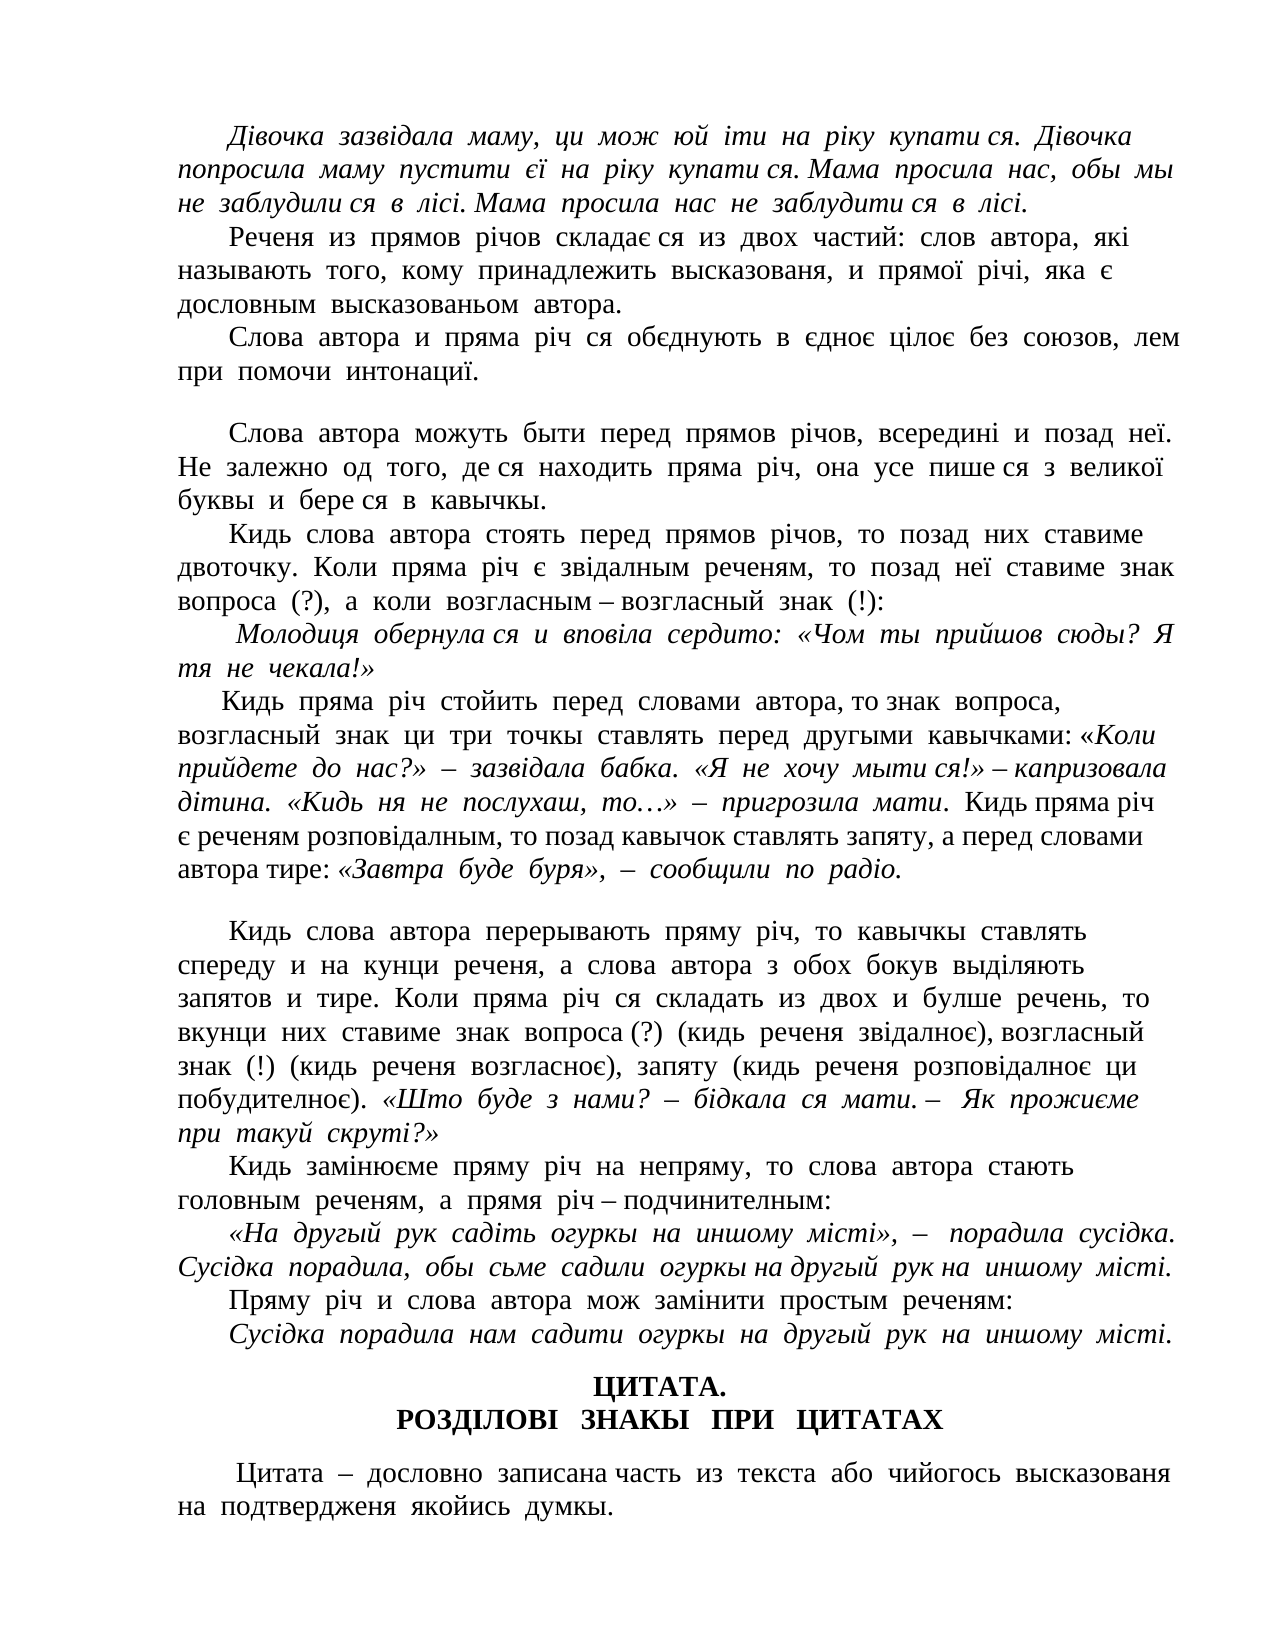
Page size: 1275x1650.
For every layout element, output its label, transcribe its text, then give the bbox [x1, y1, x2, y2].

text Сусідка порадила, обы сьме садили огуркы на другый рук на иншому місті. [177, 1249, 1186, 1282]
text Молодиця обернула ся и вповіла сердито: «Чом ты прийшов сюды? Я тя не чекала!» [177, 616, 1186, 683]
text «На другый рук садіть огуркы на иншому місті», – порадила сусідка. [177, 1215, 1186, 1249]
text є реченям розповідалным, то позад кавычок ставлять запяту, а перед словами [177, 818, 1196, 851]
text Сусідка порадила нам садити огуркы на другый рук на иншому місті. [177, 1316, 1186, 1349]
text Кидь пряма річ стойить перед словами автора, то знак вопроса, возгласный знак ци три точкы ставлять перед другыми кавычками: «Коли прийдете до нас?» – зазвідала бабка. «Я не хочу мыти ся!» – капризовала [177, 683, 1196, 784]
text Кидь слова автора стоять перед прямов річов, то позад них ставиме двоточку. Коли пряма річ є звідалным реченям, то позад неї ставиме знак вопроса (?), а коли возгласным – возгласный знак (!): [177, 516, 1186, 616]
text Слова автора и пряма річ ся обєднують в єдноє цілоє без союзов, лем при помочи интонациї. [177, 319, 1186, 386]
text РОЗДІЛОВІ ЗНАКЫ ПРИ ЦИТАТАХ [177, 1402, 1186, 1436]
text Не залежно од того, де ся находить пряма річ, она усе пише ся з великої буквы и бере ся в кавычкы. [177, 449, 1186, 516]
text Пряму річ и слова автора мож замінити простым реченям: [177, 1282, 1186, 1316]
text ЦИТАТА. [177, 1369, 1186, 1402]
text Слова автора можуть быти перед прямов річов, всередині и позад неї. [177, 415, 1186, 449]
text Цитата – дословно записана часть из текста або чийогось высказованя на подтвердженя якойись думкы. [177, 1455, 1186, 1522]
text дітина. «Кидь ня не послухаш, то…» – пригрозила мати. Кидь пряма річ [177, 784, 1196, 818]
text Реченя из прямов річов складає ся из двох частий: слов автора, які называють того, кому принадлежить высказованя, и прямої річі, яка є дословным высказованьом автора. [177, 219, 1186, 319]
text Кидь замінюєме пряму річ на непряму, то слова автора стають головным реченям, а прямя річ – подчинителным: [177, 1148, 1186, 1215]
text Дівочка зазвідала маму, ци мож юй іти на ріку купати ся. Дівочка попросила маму пустити єї на ріку купати ся. Мама просила нас, обы мы не заблудили ся в лісі. Мама просила нас не заблудити ся в лісі. [177, 118, 1186, 219]
text Кидь слова автора перерывають пряму річ, то кавычкы ставлять спереду и на кунци реченя, а слова автора з обох бокув выділяють запятов и тире. Коли пряма річ ся складать из двох и булше речень, то вкунци них ставиме знак вопроса (?) (кидь реченя звідалноє), возгласный знак (!) (кидь реченя возгласноє), запяту (кидь реченя розповідалноє ци побудителноє). «Што буде з нами? – бідкала ся мати. – Як прожиєме при такуй скруті?» [177, 913, 1186, 1148]
text автора тире: «Завтра буде буря», – сообщили по радіо. [177, 851, 1196, 885]
